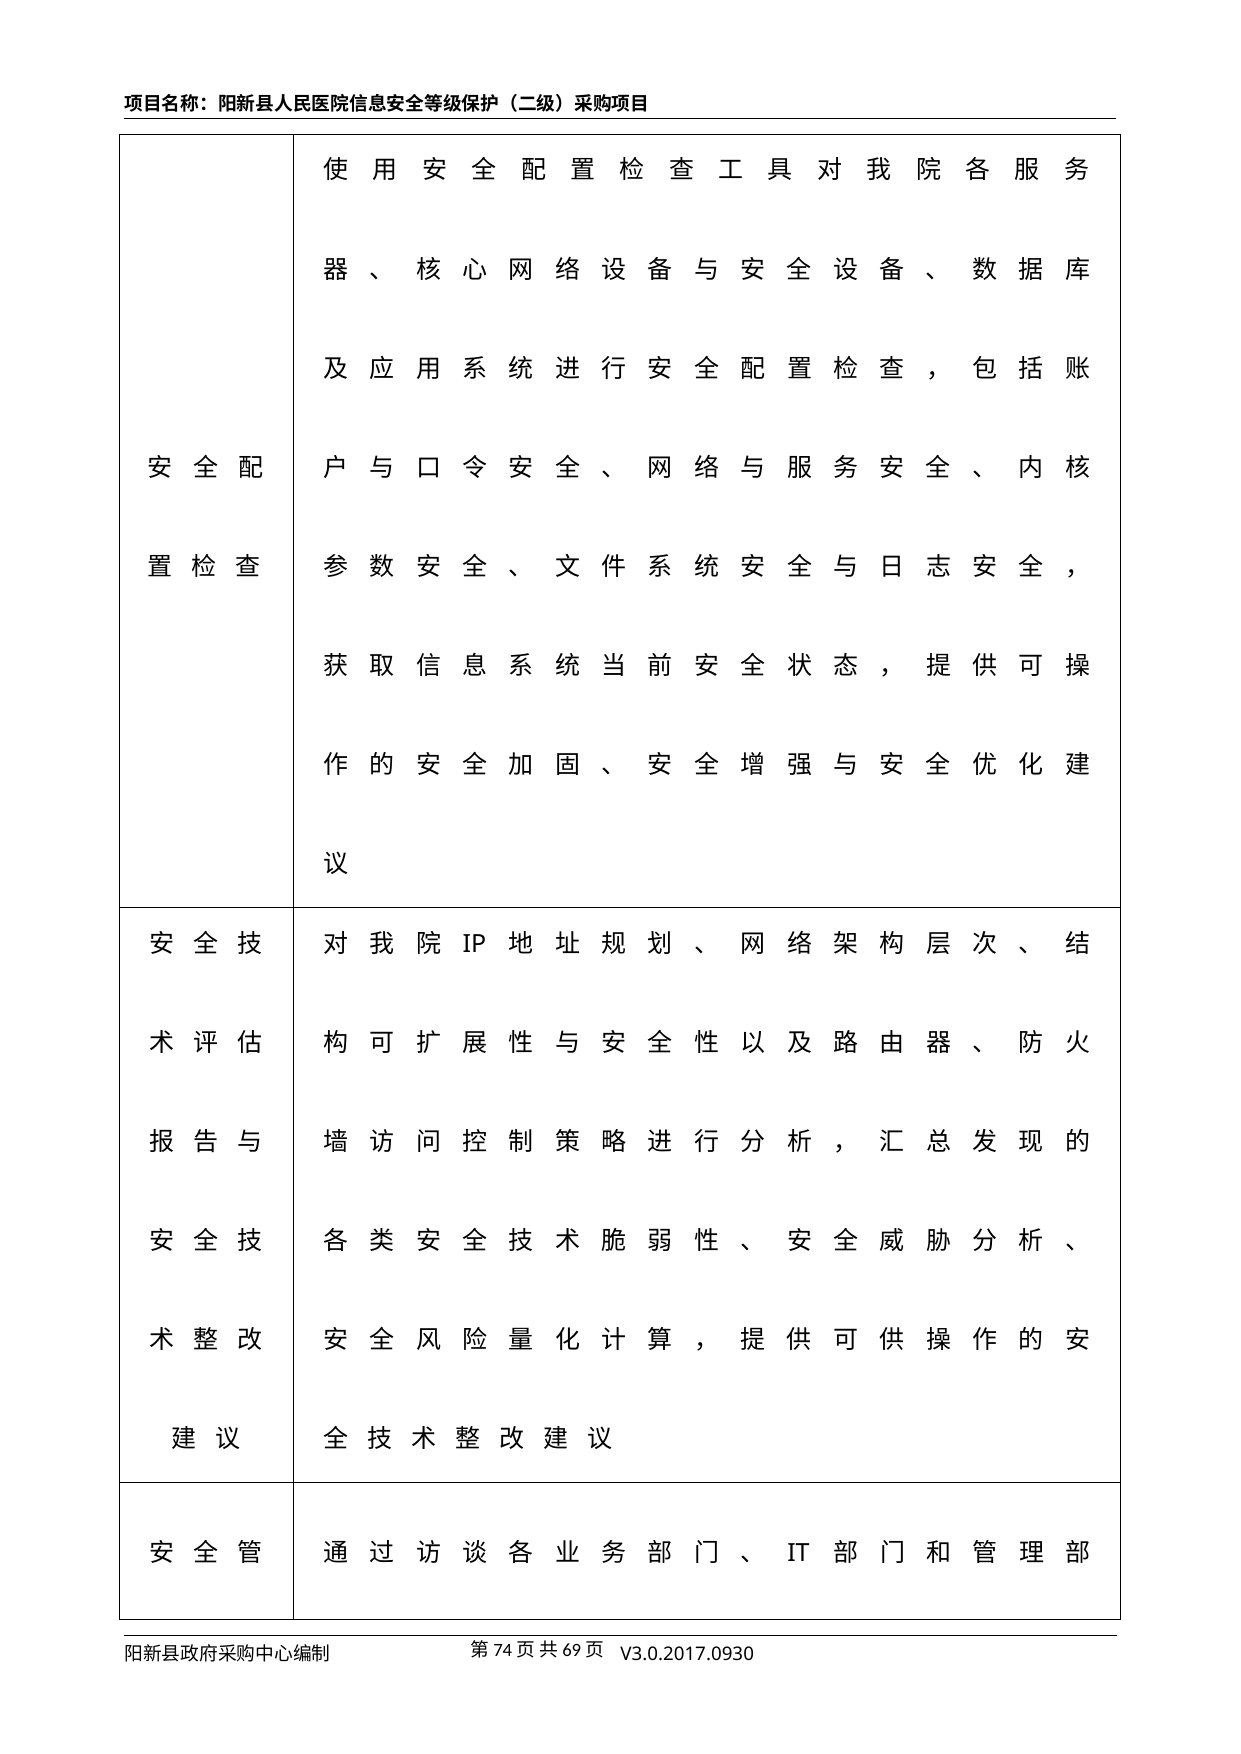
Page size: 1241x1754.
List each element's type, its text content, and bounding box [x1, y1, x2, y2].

table_cell 使用安全配置检查工具对我院各服务器、核心网络设备与安全设备、数据库及应用系统进行安全配置检查，包括账户与口令安全、网络与服务安全、内核参数安全、文件系统安全与日志安全，获取信息系统当前安全状态，提供可操作的安全加固、安全增强与安全优化建议 [294, 135, 1120, 907]
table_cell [294, 1483, 1120, 1619]
table_cell 安全管理评估分析 [120, 1483, 293, 1619]
table_cell 对我院IP地址规划、网络架构层次、结构可扩展性与安全性以及路由器、防火墙访问控制策略进行分析，汇总发现的各类安全技术脆弱性、安全威胁分析、安全风险量化计算，提供可供操作的安全技术整改建议 [294, 908, 1120, 1482]
table_cell 安全技术评估报告与安全技术整改建议 [120, 908, 293, 1482]
table_cell 安全配置检查 [120, 135, 293, 907]
